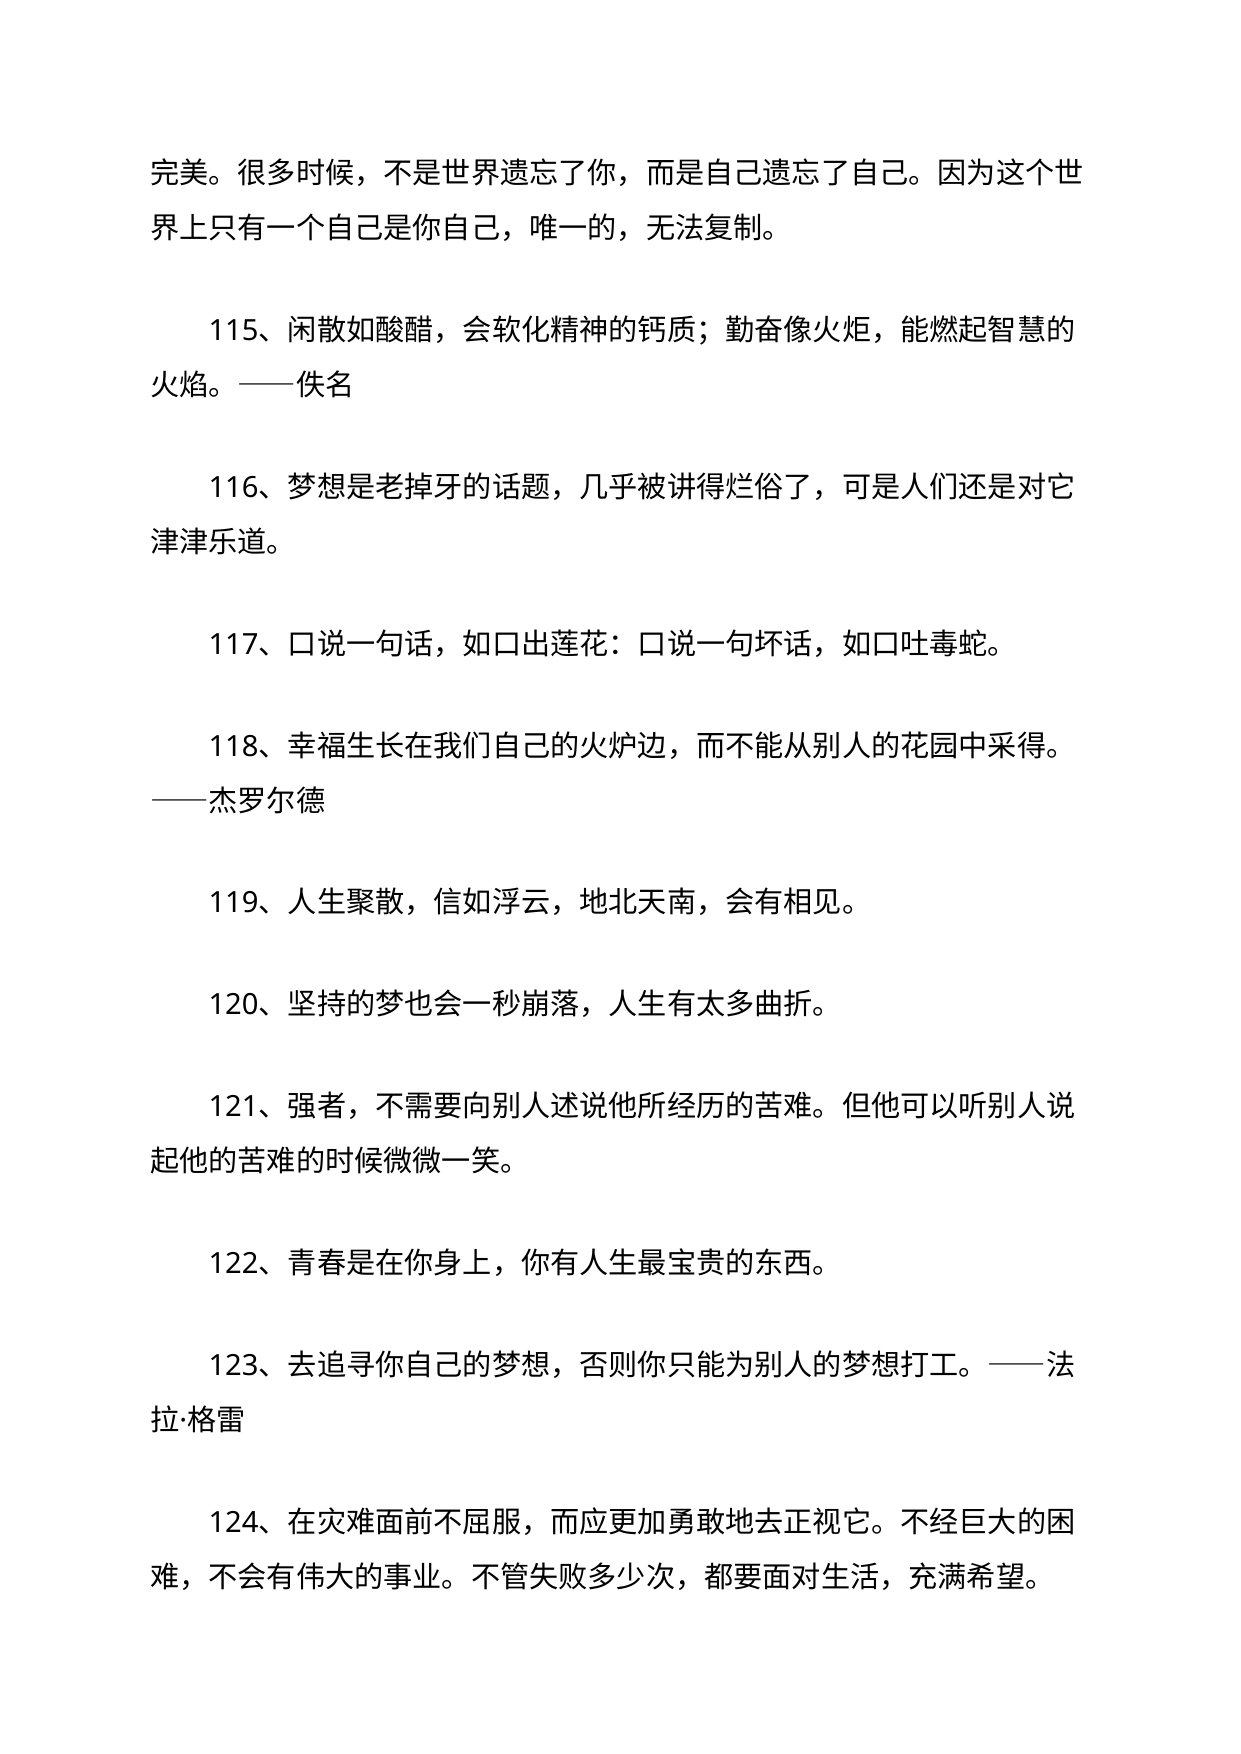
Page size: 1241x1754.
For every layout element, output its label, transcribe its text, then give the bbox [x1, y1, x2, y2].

text 124、在灾难面前不屈服，而应更加勇敢地去正视它。不经巨大的困难，不会有伟大的事业。不管失败多少次，都要面对生活，充满希望。 [150, 1499, 1090, 1596]
text 120、坚持的梦也会一秒崩落，人生有太多曲折。 [150, 981, 1090, 1023]
text 123、去追寻你自己的梦想，否则你只能为别人的梦想打工。——法拉·格雷 [150, 1342, 1090, 1439]
text 119、人生聚散，信如浮云，地北天南，会有相见。 [150, 879, 1090, 921]
text 116、梦想是老掉牙的话题，几乎被讲得烂俗了，可是人们还是对它津津乐道。 [150, 463, 1090, 561]
text 115、闲散如酸醋，会软化精神的钙质；勤奋像火炬，能燃起智慧的火焰。——佚名 [150, 307, 1090, 404]
text 121、强者，不需要向别人述说他所经历的苦难。但他可以听别人说起他的苦难的时候微微一笑。 [150, 1083, 1090, 1180]
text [150, 150, 1090, 247]
text 117、口说一句话，如口出莲花：口说一句坏话，如口吐毒蛇。 [150, 620, 1090, 663]
text 118、幸福生长在我们自己的火炉边，而不能从别人的花园中采得。——杰罗尔德 [150, 722, 1090, 819]
text 122、青春是在你身上，你有人生最宝贵的东西。 [150, 1240, 1090, 1282]
